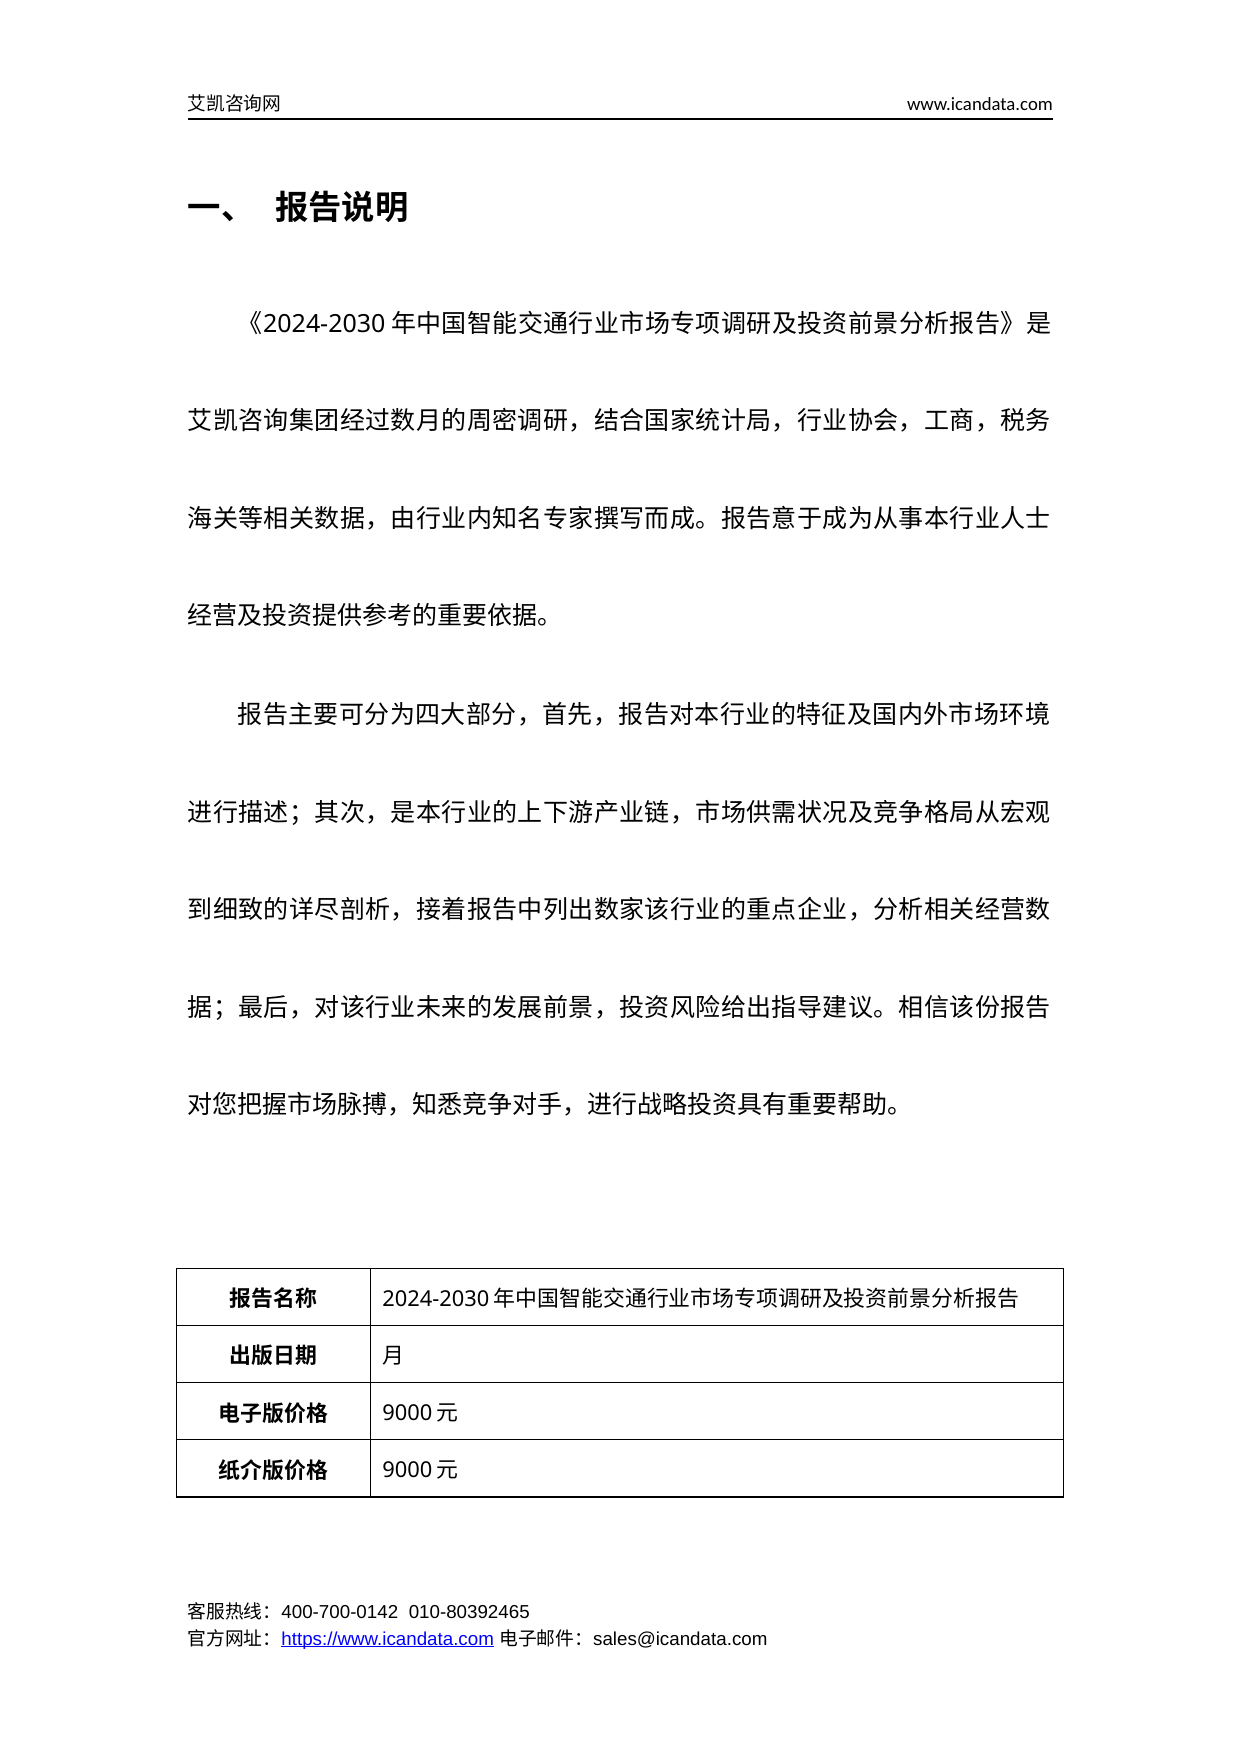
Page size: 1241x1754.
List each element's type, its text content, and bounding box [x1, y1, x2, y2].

table_cell 纸介版价格 [177, 1440, 370, 1496]
table_cell 月 [371, 1326, 1063, 1382]
table_cell 电子版价格 [177, 1383, 370, 1439]
table_cell 出版日期 [177, 1326, 370, 1382]
text 报告主要可分为四大部分，首先，报告对本行业的特征及国内外市场环境进行描述；其次，是本行业的上下游产业链，市场供需状况及竞争格局从宏观到细致的详尽剖析，接着报告中列出数家该行业的重点企业，分析相关经营数据；最后，对该行业未来的发展前景，投资风险给出指导建议。相信该份报告对您把握市场脉搏，知悉竞争对手，进行战略投资具有重要帮助。 [187, 681, 1053, 1136]
table_header 报告名称 [177, 1269, 370, 1325]
table_header 2024-2030年中国智能交通行业市场专项调研及投资前景分析报告 [371, 1269, 1063, 1325]
table_cell 9000元 [371, 1383, 1063, 1439]
subtitle 报告说明 [187, 172, 1053, 237]
table_cell 9000元 [371, 1440, 1063, 1496]
text 《2024-2030年中国智能交通行业市场专项调研及投资前景分析报告》是艾凯咨询集团经过数月的周密调研，结合国家统计局，行业协会，工商，税务海关等相关数据，由行业内知名专家撰写而成。报告意于成为从事本行业人士经营及投资提供参考的重要依据。 [187, 289, 1053, 646]
